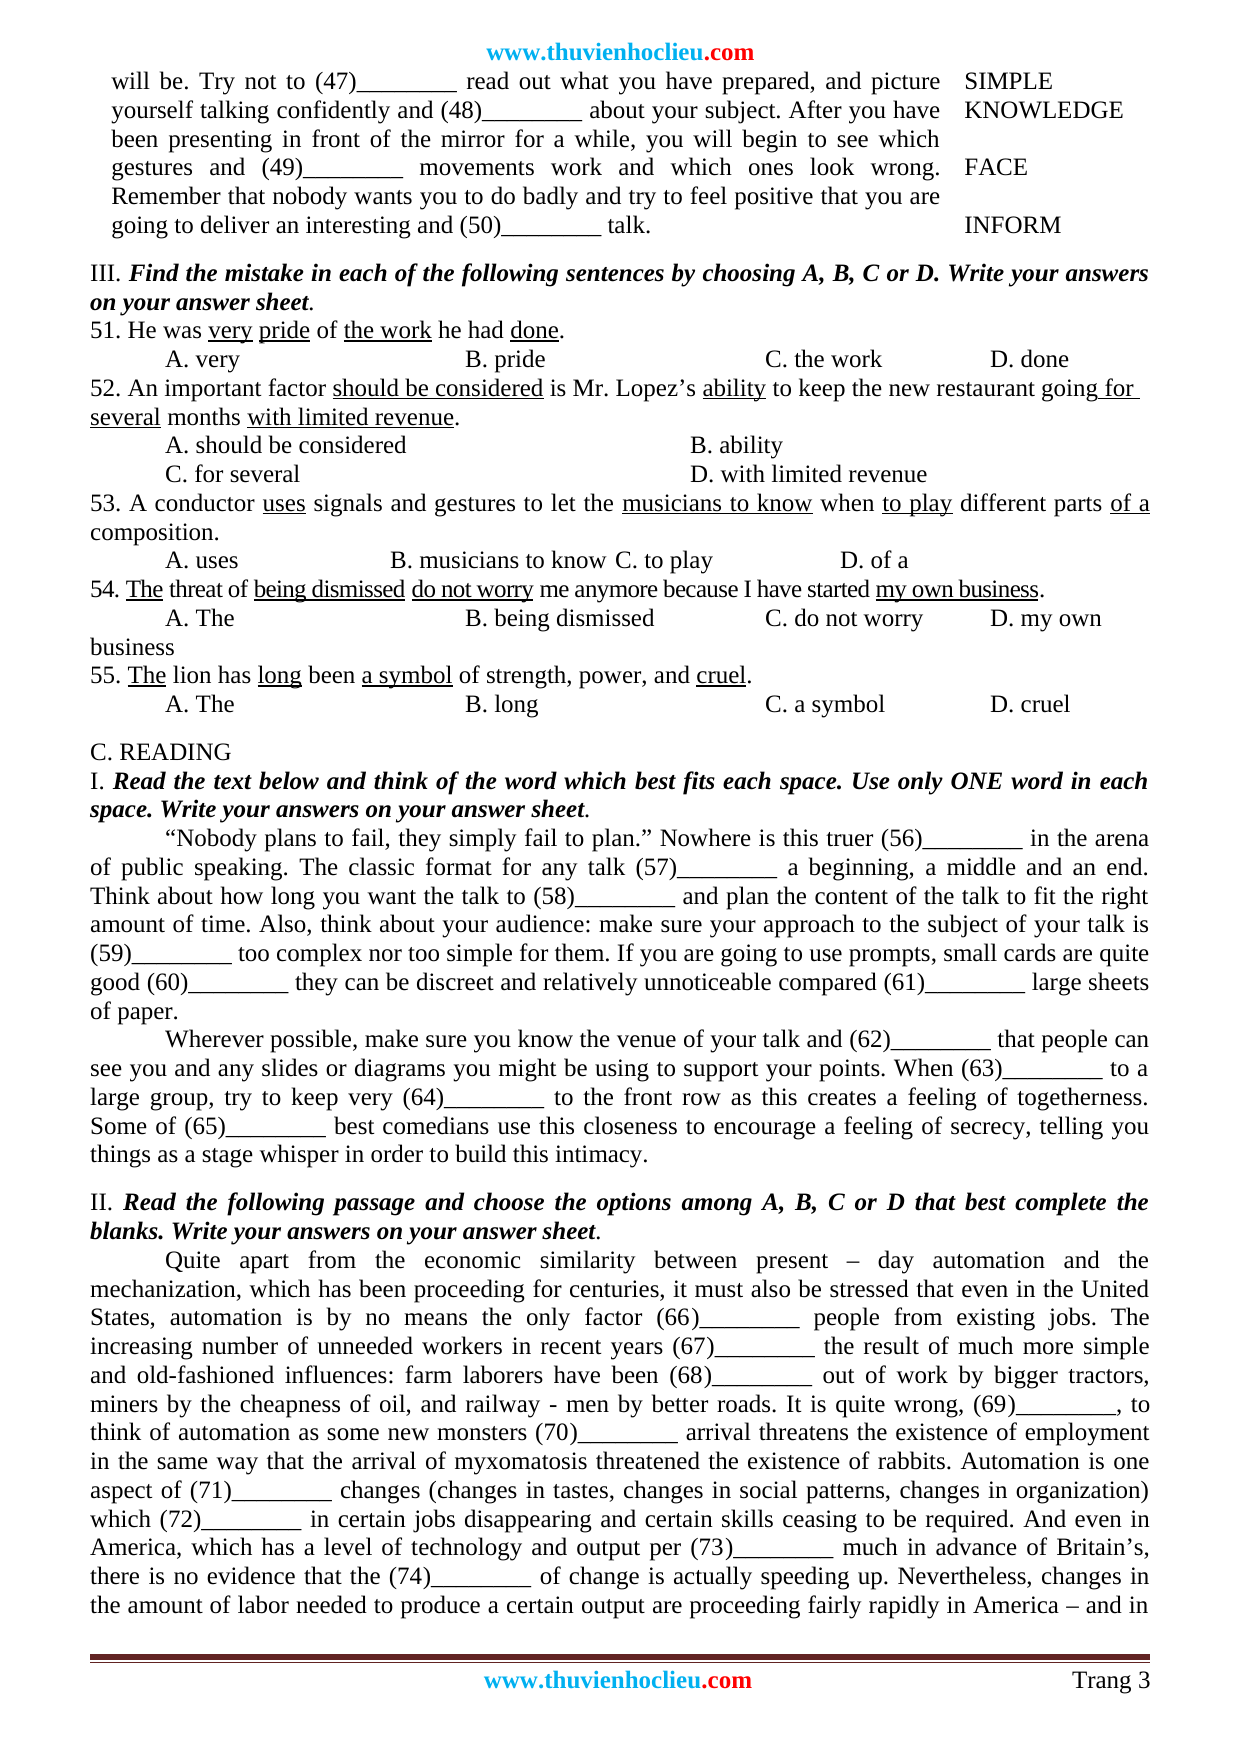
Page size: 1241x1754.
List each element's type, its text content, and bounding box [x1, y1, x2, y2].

text A. The B. long C. a symbol D. cruel [90, 689, 1150, 718]
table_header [953, 66, 1140, 239]
text II. Read the following passage and choose the options among A, B, C or D that best complete the blanks. Write your answers on your answer sheet. [90, 1187, 1150, 1245]
text Wherever possible, make sure you know the venue of your talk and (62)________ that people can see you and any slides or diagrams you might be using to support your points. When (63)________ to a large group, try to keep very (64)________ to the front row as this creates a feeling of togetherness. Some of (65)________ best comedians use this closeness to encourage a feeling of secrecy, telling you things as a stage whisper in order to build this intimacy. [90, 1024, 1150, 1168]
text C. for several D. with limited revenue [90, 459, 1150, 488]
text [90, 1245, 1150, 1619]
text C. READING [90, 737, 1150, 766]
text 51. He was very pride of the work he had done. [90, 315, 1150, 344]
text I. Read the text below and think of the word which best fits each space. Use only ONE word in each space. Write your answers on your answer sheet. [90, 766, 1150, 823]
text A. The B. being dismissed C. do not worry D. my own business [90, 603, 1150, 660]
text A. should be considered B. ability [90, 430, 1150, 459]
text A. very B. pride C. the work D. done [90, 344, 1150, 373]
text III. Find the mistake in each of the following sentences by choosing A, B, C or D. Write your answers on your answer sheet. [90, 258, 1150, 315]
text 53. A conductor uses signals and gestures to let the musicians to know when to play different parts of a composition. [90, 488, 1150, 545]
text “Nobody plans to fail, they simply fail to plan.” Nowhere is this truer (56)________ in the arena of public speaking. The classic format for any talk (57)________ a beginning, a middle and an end. Think about how long you want the talk to (58)________ and plan the content of the talk to fit the right amount of time. Also, think about your audience: make sure your approach to the subject of your talk is (59)________ too complex nor too simple for them. If you are going to use prompts, small cards are quite good (60)________ they can be discreet and relatively unnoticeable compared (61)________ large sheets of paper. [90, 823, 1150, 1024]
text 55. The lion has long been a symbol of strength, power, and cruel. [90, 660, 1150, 689]
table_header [100, 66, 953, 239]
text A. uses B. musicians to know C. to play D. of a [90, 545, 1150, 574]
text 54. The threat of being dismissed do not worry me anymore because I have started my own business. [90, 574, 1150, 603]
text 52. An important factor should be considered is Mr. Lopez’s ability to keep the new restaurant going for several months with limited revenue. [90, 373, 1150, 430]
